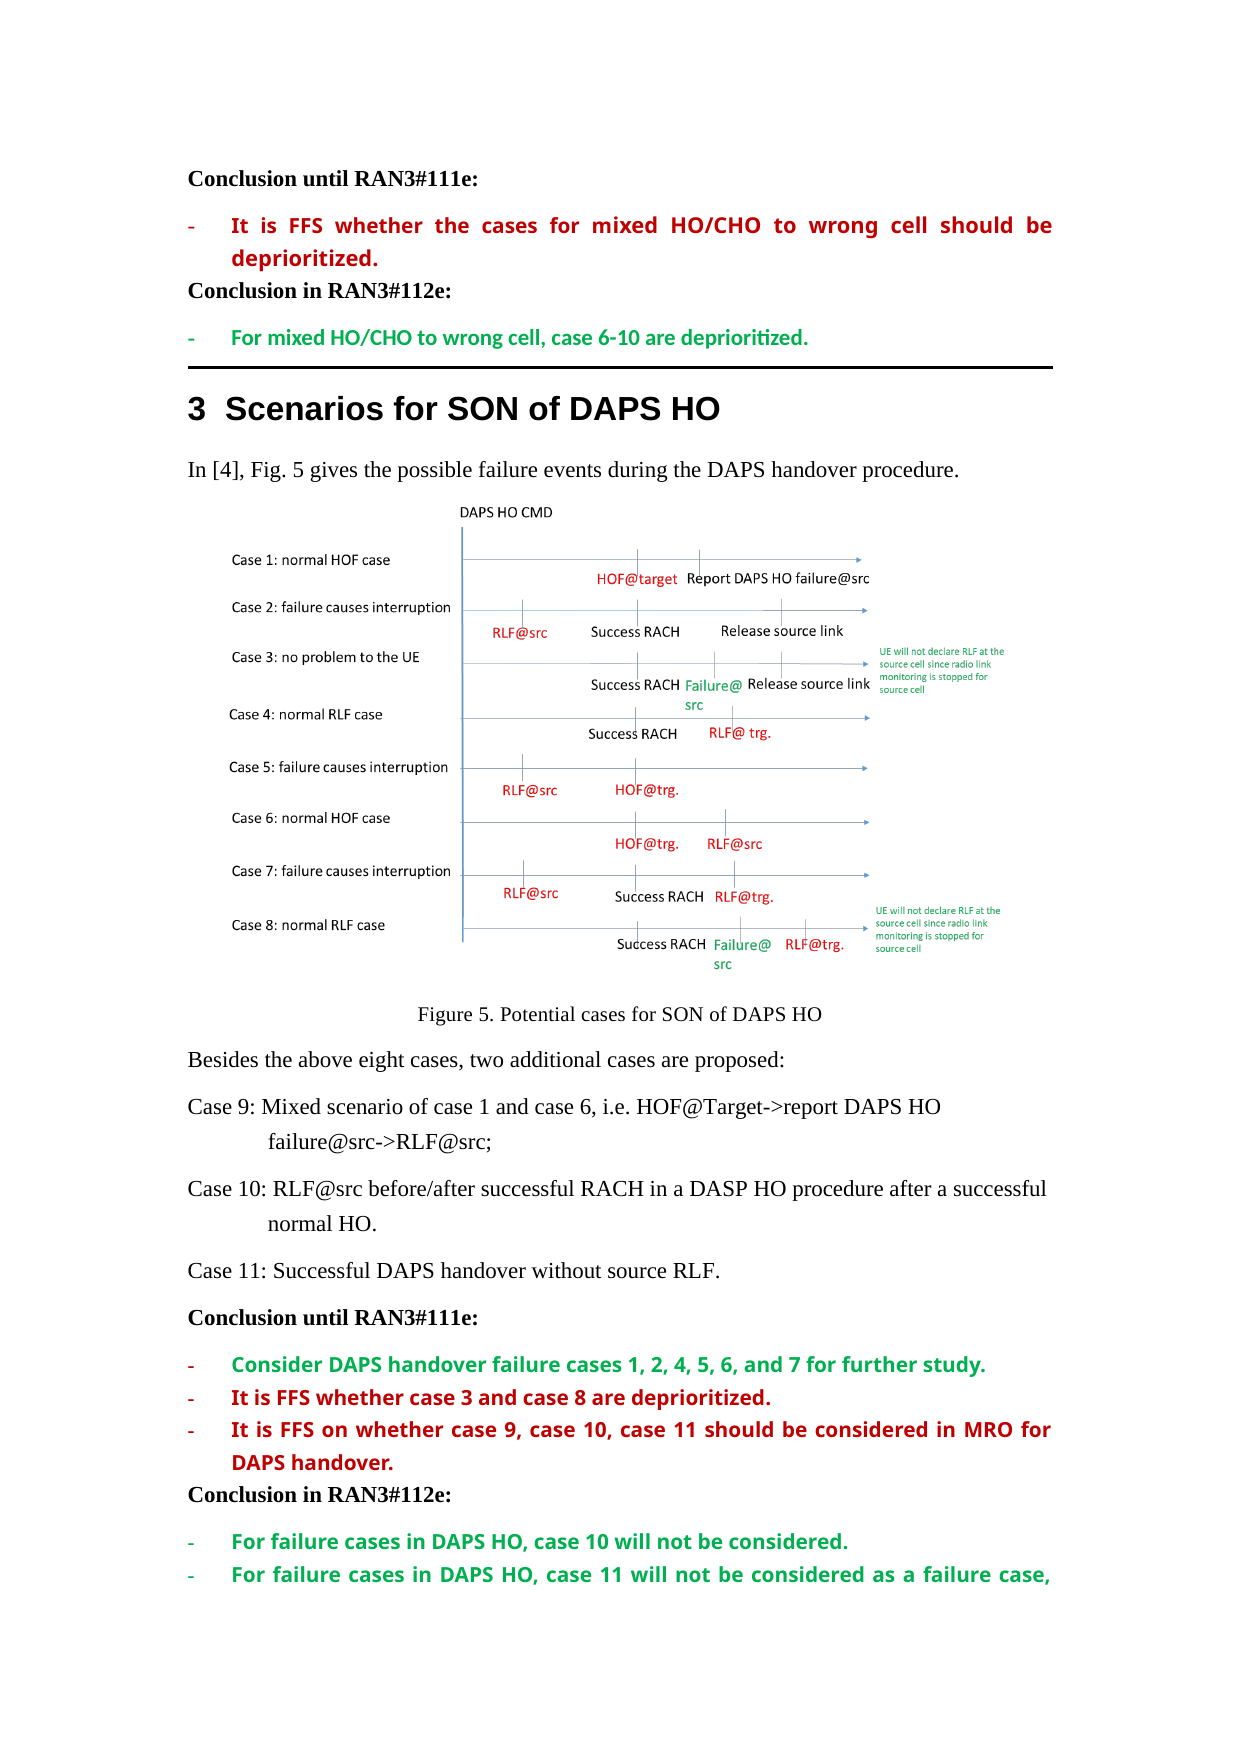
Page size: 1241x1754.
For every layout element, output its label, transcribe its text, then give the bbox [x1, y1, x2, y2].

text Besides the above eight cases, two additional cases are proposed: [187, 1043, 1053, 1076]
subtitle 3 Scenarios for SON of DAPS HO [187, 367, 1053, 441]
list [187, 1558, 1053, 1591]
text In [4], Fig. 5 gives the possible failure events during the DAPS handover procedure. [187, 453, 1053, 486]
text Figure 5. Potential cases for SON of DAPS HO [187, 998, 1053, 1031]
list Consider DAPS handover failure cases 1, 2, 4, 5, 6, and 7 for further study. [187, 1348, 1053, 1381]
picture [219, 498, 1022, 983]
list It is FFS on whether case 9, case 10, case 11 should be considered in MRO for DAPS handover. [187, 1413, 1053, 1478]
list For failure cases in DAPS HO, case 10 will not be considered. [187, 1526, 1053, 1558]
list It is FFS whether case 3 and case 8 are deprioritized. [187, 1381, 1053, 1413]
text Case 9: Mixed scenario of case 1 and case 6, i.e. HOF@Target->report DAPS HO failure@src->RLF@src; [187, 1090, 1053, 1158]
text Conclusion until RAN3#111e: [187, 162, 1053, 194]
text Conclusion until RAN3#111e: [187, 1301, 1053, 1334]
text Conclusion in RAN3#112e: [187, 1478, 1053, 1511]
text Case 10: RLF@src before/after successful RACH in a DASP HO procedure after a successful normal HO. [187, 1172, 1053, 1240]
list For mixed HO/CHO to wrong cell, case 6-10 are deprioritized. [187, 321, 1053, 354]
text Conclusion in RAN3#112e: [187, 274, 1053, 307]
list It is FFS whether the cases for mixed HO/CHO to wrong cell should be deprioritized. [187, 209, 1053, 274]
text Case 11: Successful DAPS handover without source RLF. [187, 1254, 1053, 1287]
